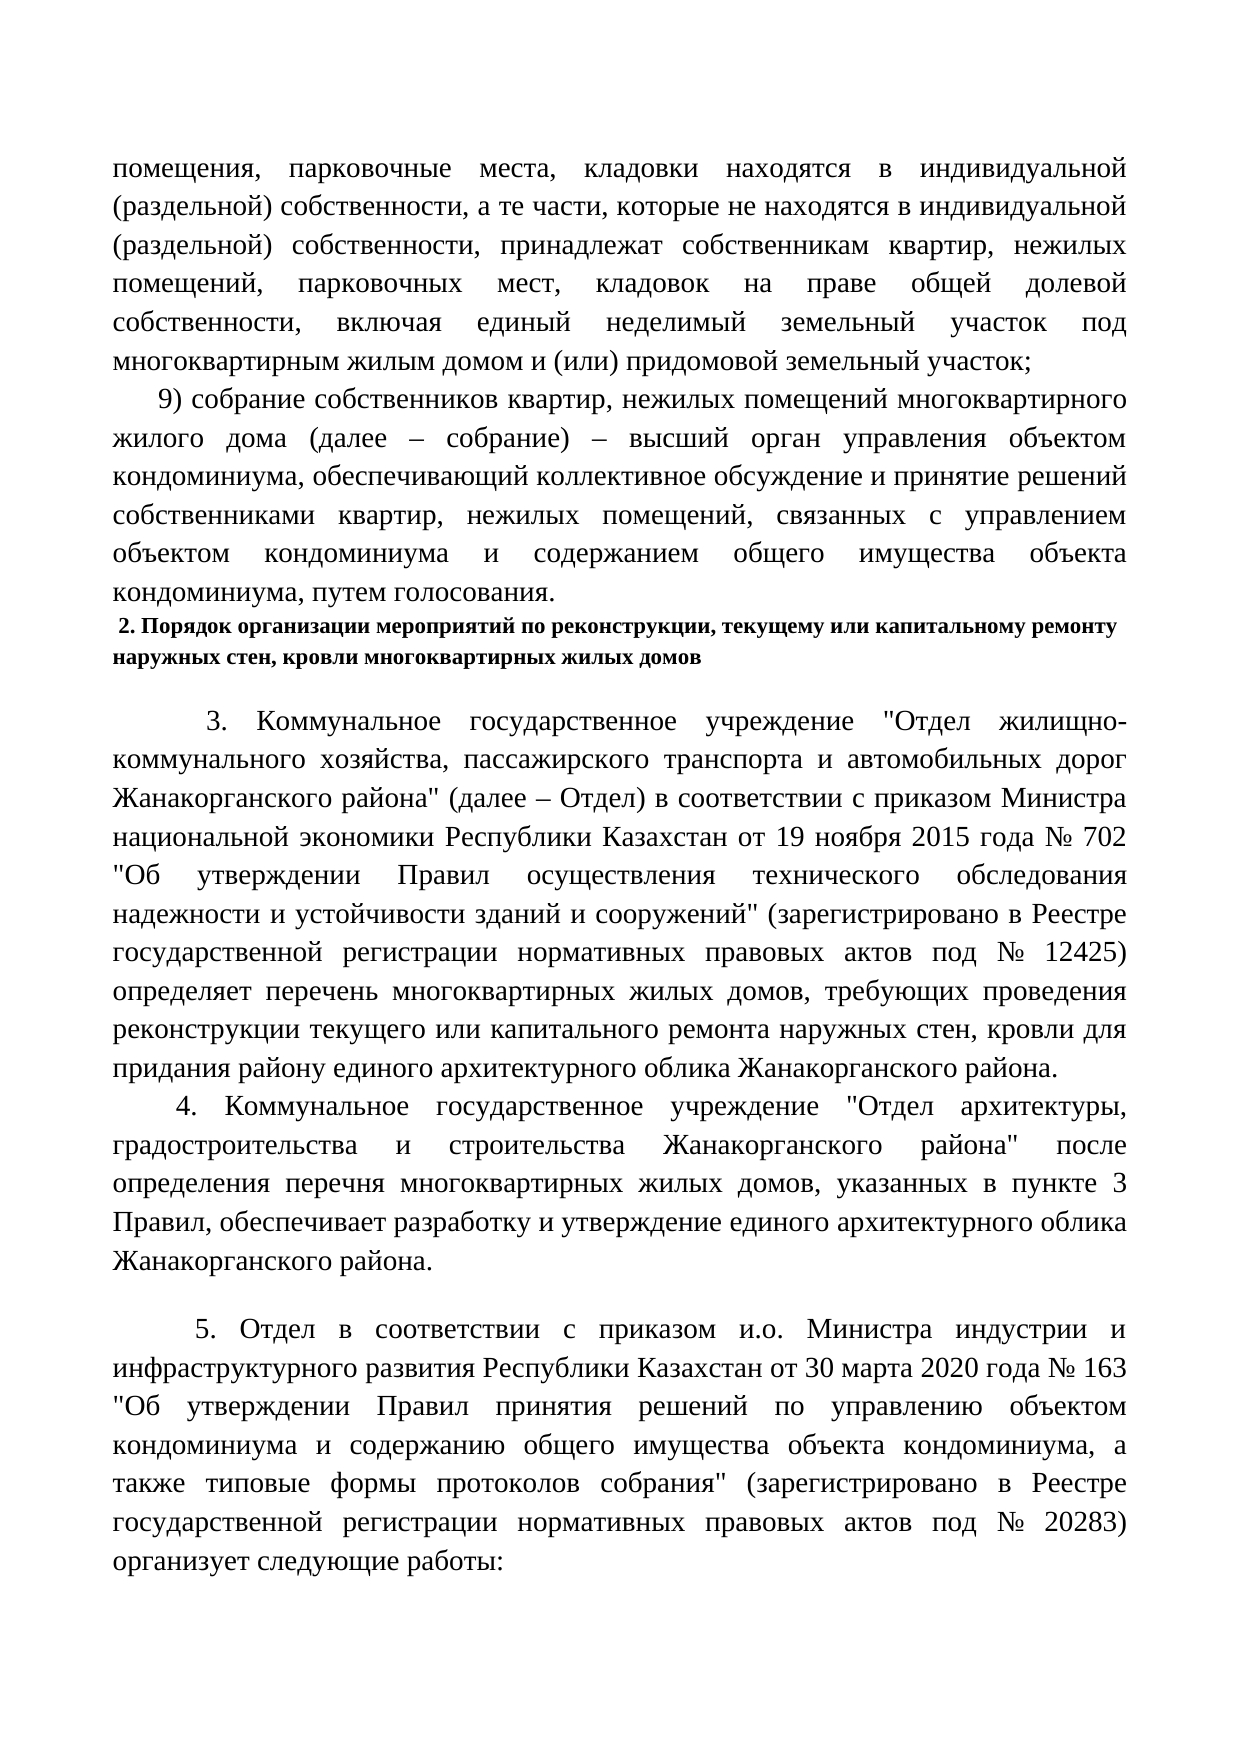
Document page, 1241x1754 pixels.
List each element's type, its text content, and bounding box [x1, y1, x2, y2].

text 4. Коммунальное государственное учреждение "Отдел архитектуры, градостроительства и строительства Жанакорганского района" после определения перечня многоквартирных жилых домов, указанных в пункте 3 Правил, обеспечивает разработку и утверждение единого архитектурного облика Жанакорганского района. [112, 1088, 1128, 1276]
text 9) собрание собственников квартир, нежилых помещений многоквартирного жилого дома (далее – собрание) – высший орган управления объектом кондоминиума, обеспечивающий коллективное обсуждение и принятие решений собственниками квартир, нежилых помещений, связанных с управлением объектом кондоминиума и содержанием общего имущества объекта кондоминиума, путем голосования. [112, 381, 1128, 607]
text 5. Отдел в соответствии с приказом и.о. Министра индустрии и инфраструктурного развития Республики Казахстан от 30 марта 2020 года № 163 "Об утверждении Правил принятия решений по управлению объектом кондоминиума и содержанию общего имущества объекта кондоминиума, а также типовые формы протоколов собрания" (зарегистрировано в Реестре государственной регистрации нормативных правовых актов под № 20283) организует следующие работы: [112, 1311, 1128, 1576]
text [112, 150, 1128, 376]
text 2. Порядок организации мероприятий по реконструкции, текущему или капитальному ремонту наружных стен, кровли многоквартирных жилых домов [112, 612, 1128, 669]
text 3. Коммунальное государственное учреждение "Отдел жилищно-коммунального хозяйства, пассажирского транспорта и автомобильных дорог Жанакорганского района" (далее – Отдел) в соответствии с приказом Министра национальной экономики Республики Казахстан от 19 ноября 2015 года № 702 "Об утверждении Правил осуществления технического обследования надежности и устойчивости зданий и сооружений" (зарегистрировано в Реестре государственной регистрации нормативных правовых актов под № 12425) определяет перечень многоквартирных жилых домов, требующих проведения реконструкции текущего или капитального ремонта наружных стен, кровли для придания району единого архитектурного облика Жанакорганского района. [112, 703, 1128, 1083]
